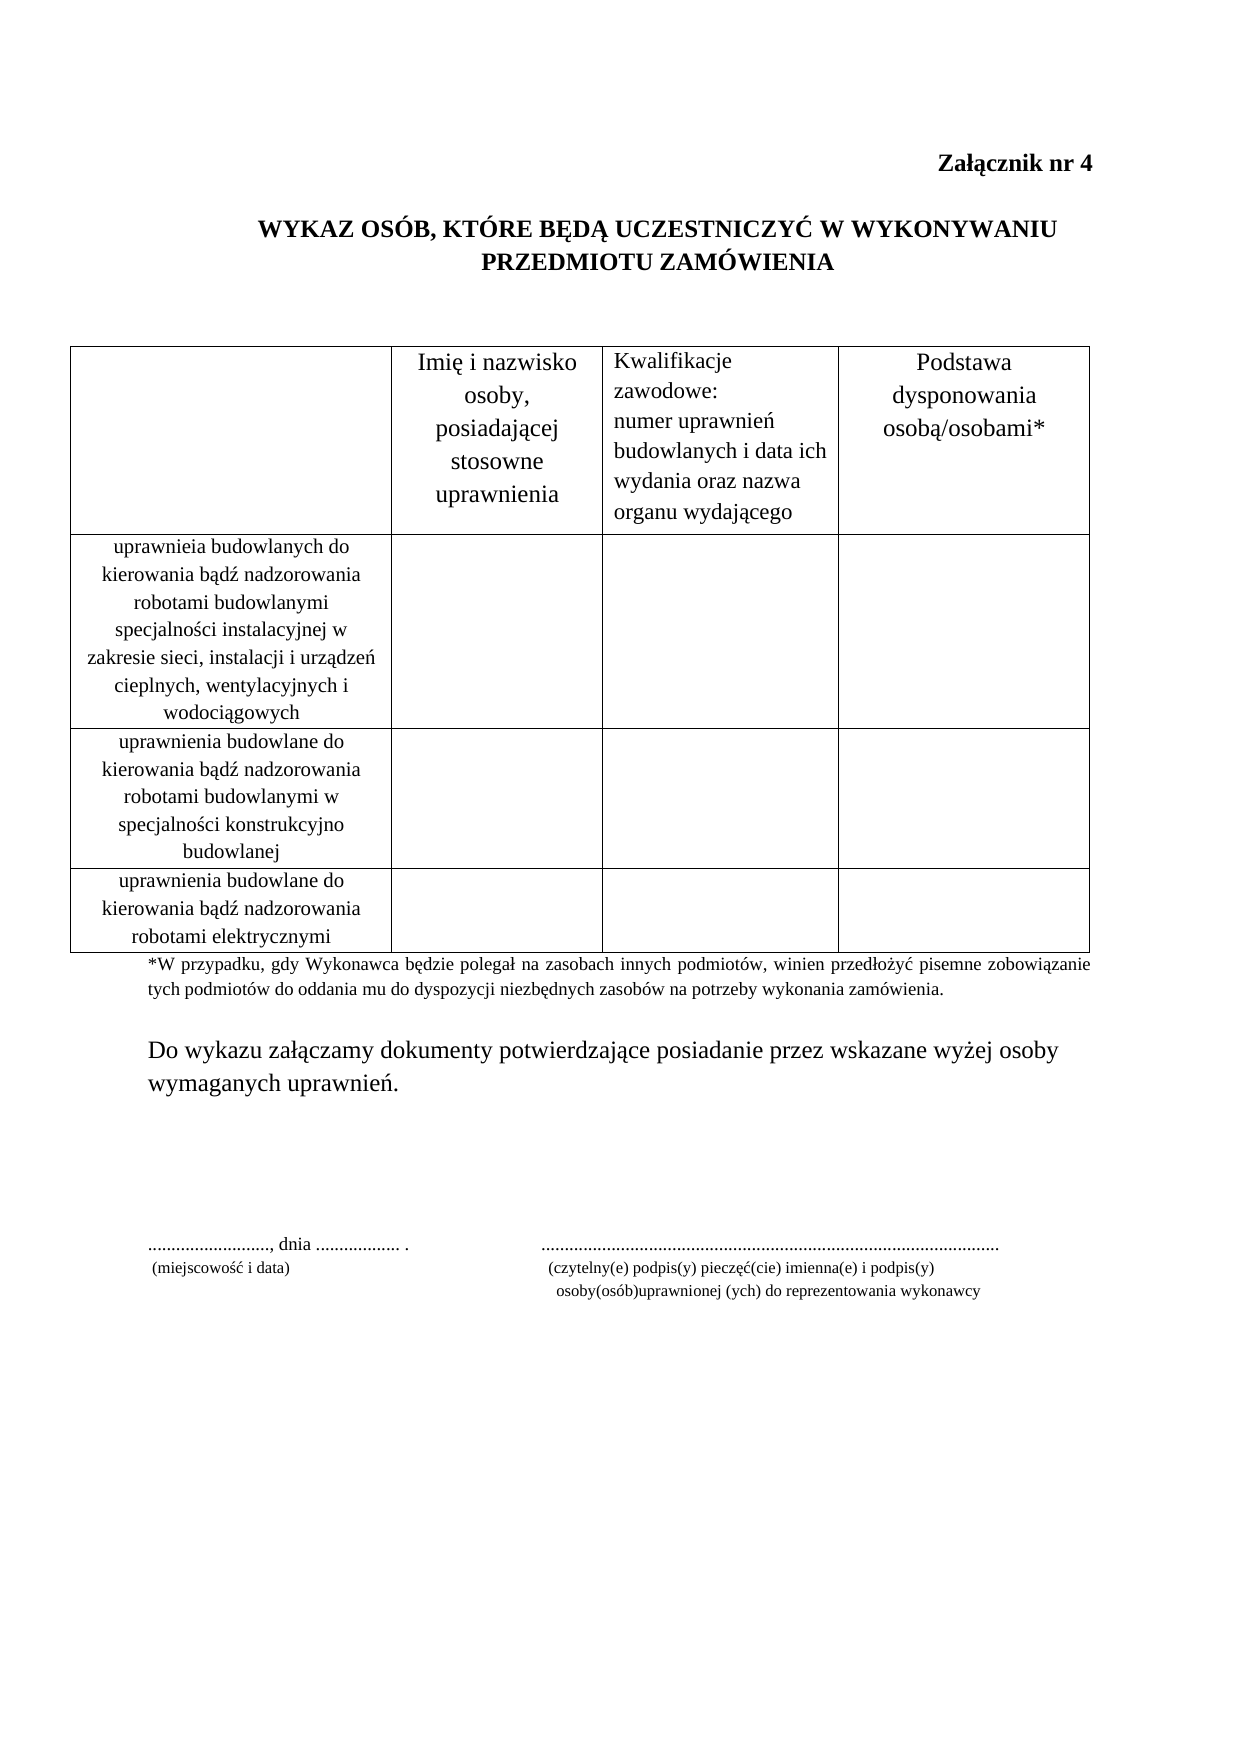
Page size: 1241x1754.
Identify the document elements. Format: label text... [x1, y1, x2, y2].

table_cell uprawnieia budowlanych do kierowania bądź nadzorowania robotami budowlanymi specjalności instalacyjnej w zakresie sieci, instalacji i urządzeń cieplnych, wentylacyjnych i wodociągowych [71, 535, 391, 728]
table_header Imię i nazwisko osoby, posiadającej stosowne uprawnienia [392, 347, 602, 533]
table_header Podstawa dysponowania osobą/osobami* [839, 347, 1089, 533]
text *W przypadku, gdy Wykonawca będzie polegał na zasobach innych podmiotów, winien przedłożyć pisemne zobowiązanie tych podmiotów do oddania mu do dyspozycji niezbędnych zasobów na potrzeby wykonania zamówienia. [148, 953, 1093, 999]
table_header Kwalifikacje zawodowe: numer uprawnień budowlanych i data ich wydania oraz nazwa organu wydającego [603, 347, 838, 533]
text .........................., dnia .................. . .................................................................................................. [148, 1233, 1093, 1255]
text Do wykazu załączamy dokumenty potwierdzające posiadanie przez wskazane wyżej osoby wymaganych uprawnień. [148, 1035, 1093, 1097]
text Załącznik nr 4 [223, 148, 1093, 176]
table_cell [839, 729, 1089, 867]
text osoby(osób)uprawnionej (ych) do reprezentowania wykonawcy [223, 1281, 1093, 1300]
table_cell [392, 535, 602, 728]
table_cell [839, 869, 1089, 952]
table_cell [603, 729, 838, 867]
table_cell uprawnienia budowlane do kierowania bądź nadzorowania robotami elektrycznymi [71, 869, 391, 952]
table_cell [392, 729, 602, 867]
text WYKAZ OSÓB, KTÓRE BĘDĄ UCZESTNICZYĆ W WYKONYWANIU PRZEDMIOTU ZAMÓWIENIA [223, 214, 1093, 275]
table_cell [603, 535, 838, 728]
table_header [71, 347, 391, 533]
table_cell [392, 869, 602, 952]
table_cell uprawnienia budowlane do kierowania bądź nadzorowania robotami budowlanymi w specjalności konstrukcyjno budowlanej [71, 729, 391, 867]
table_cell [839, 535, 1089, 728]
table_cell [603, 869, 838, 952]
text (miejscowość i data) (czytelny(e) podpis(y) pieczęć(cie) imienna(e) i podpis(y) [148, 1258, 1093, 1277]
